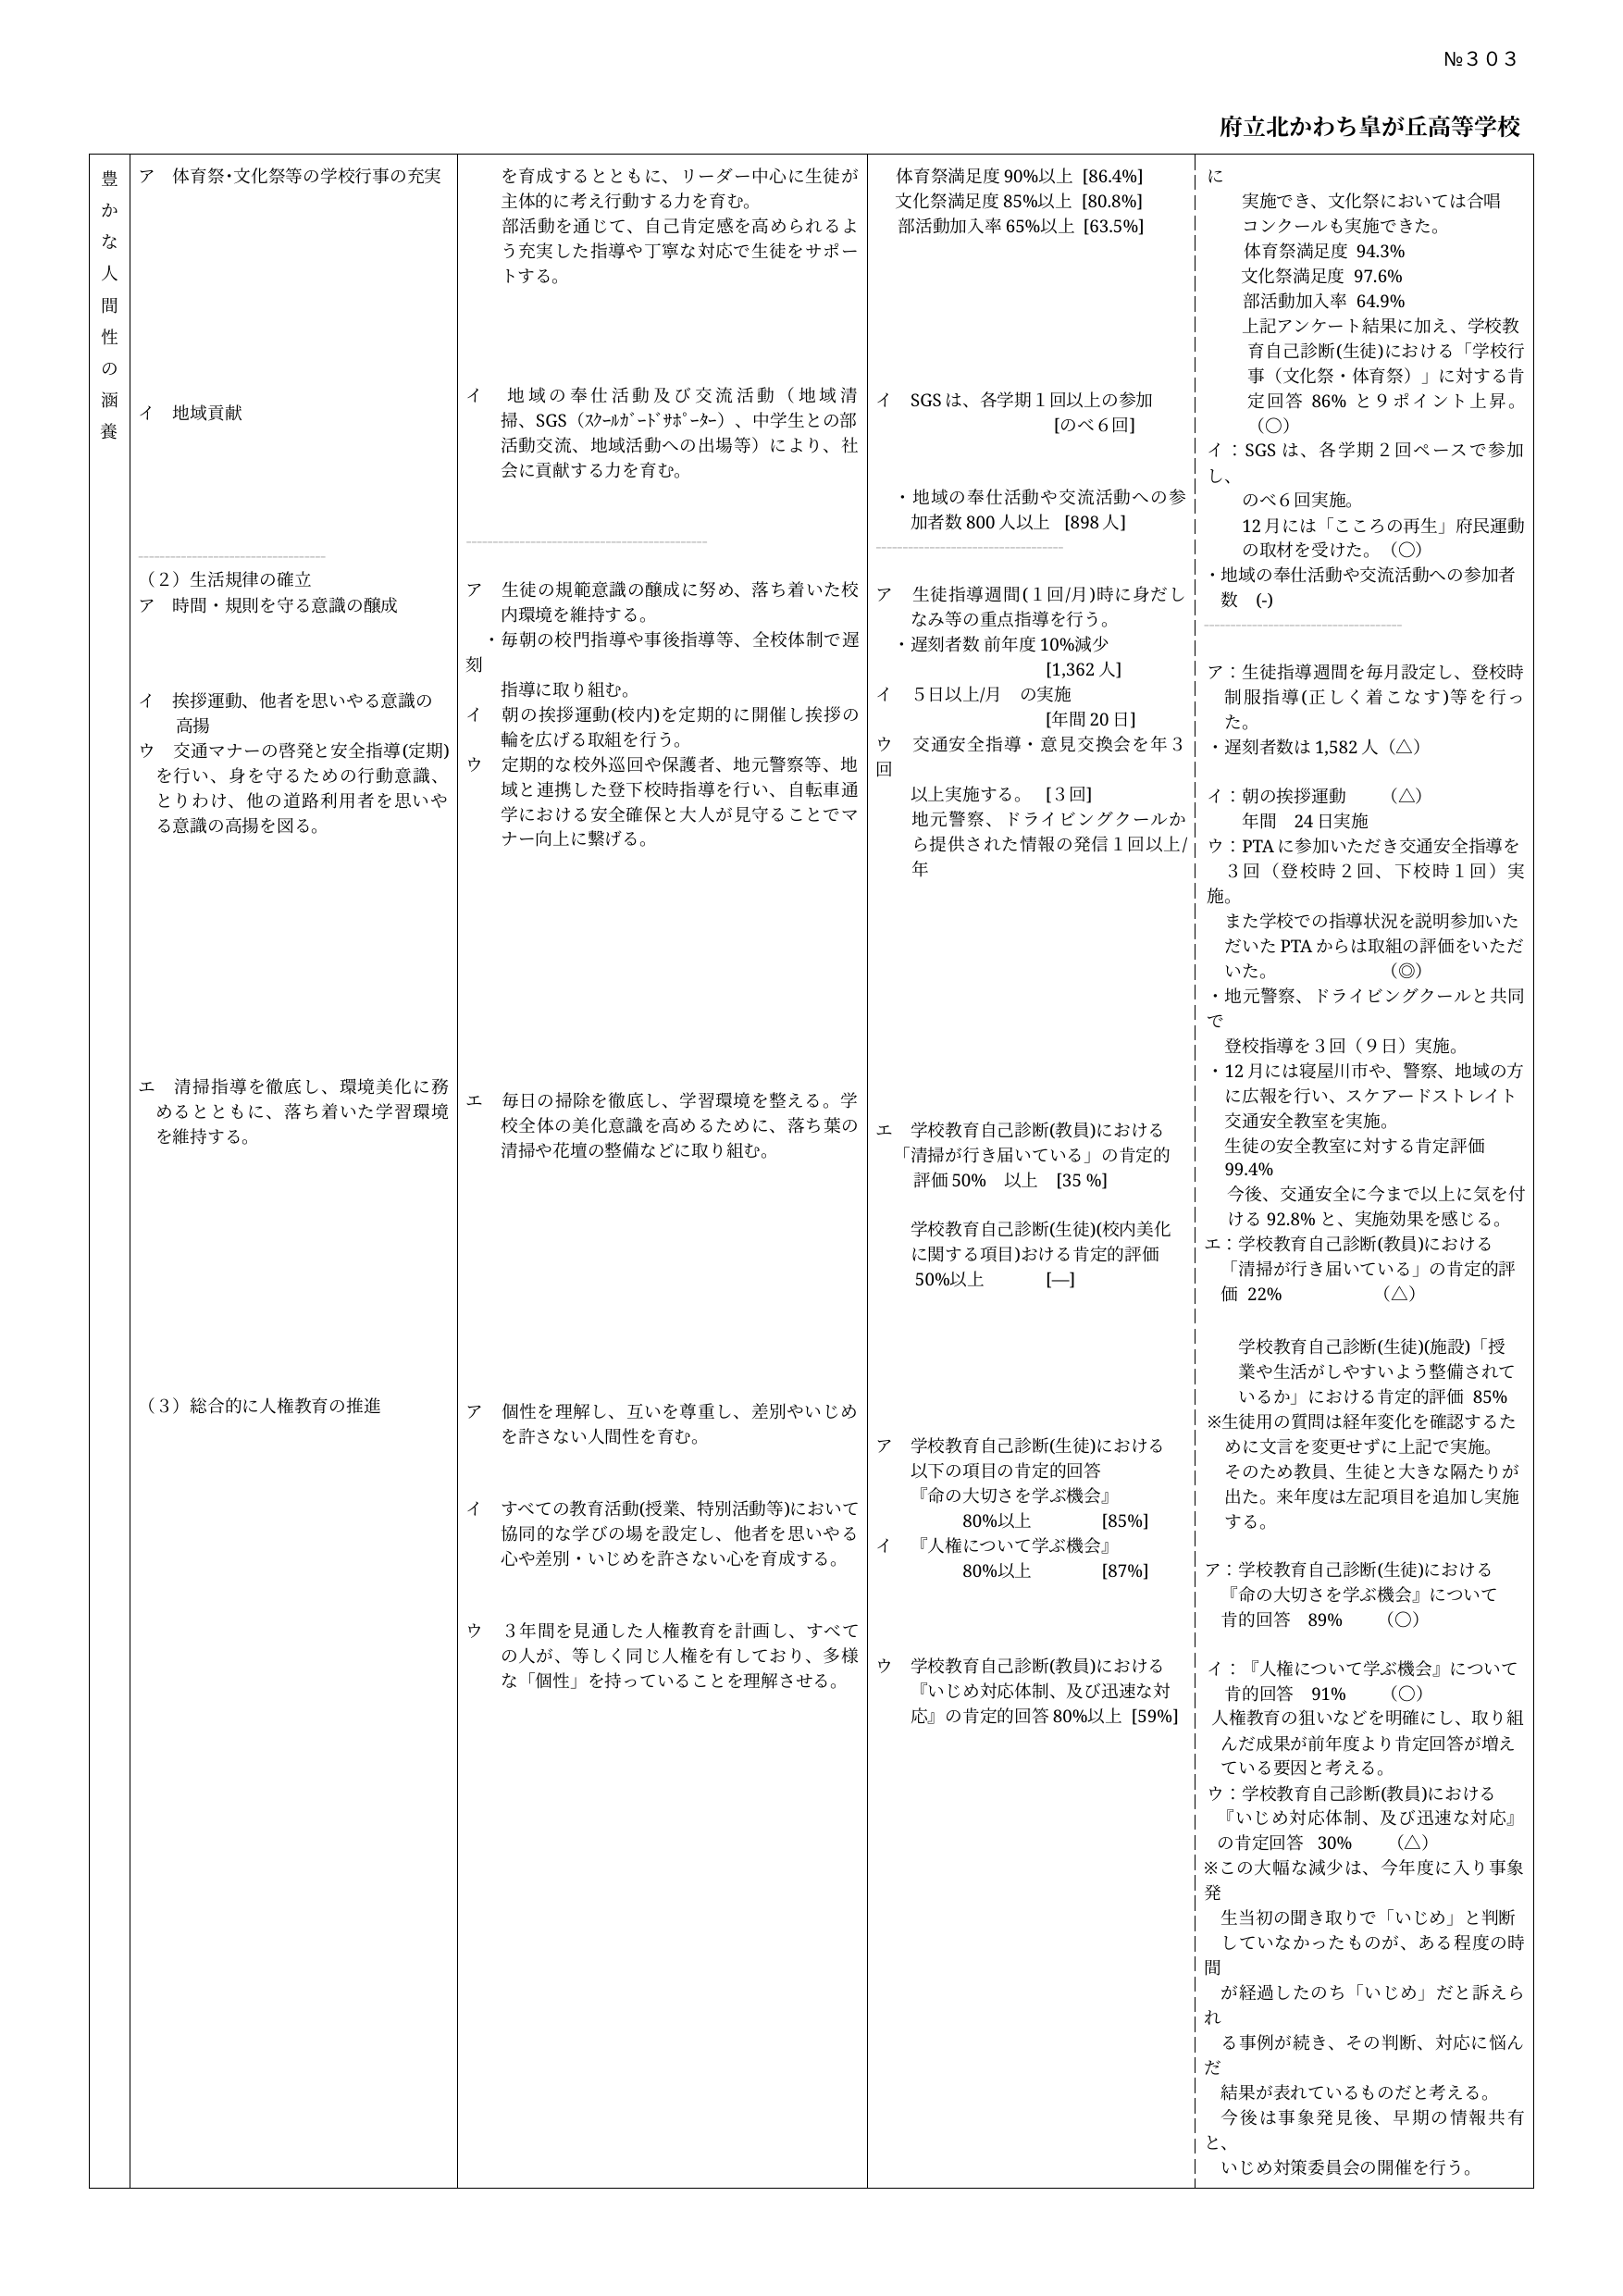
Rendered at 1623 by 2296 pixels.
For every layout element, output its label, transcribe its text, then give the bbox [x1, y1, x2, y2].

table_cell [868, 155, 1196, 2188]
table_cell ２ 豊かな人間性の涵養 [90, 155, 130, 2188]
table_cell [130, 155, 457, 2188]
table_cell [458, 155, 867, 2188]
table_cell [1196, 155, 1533, 2188]
